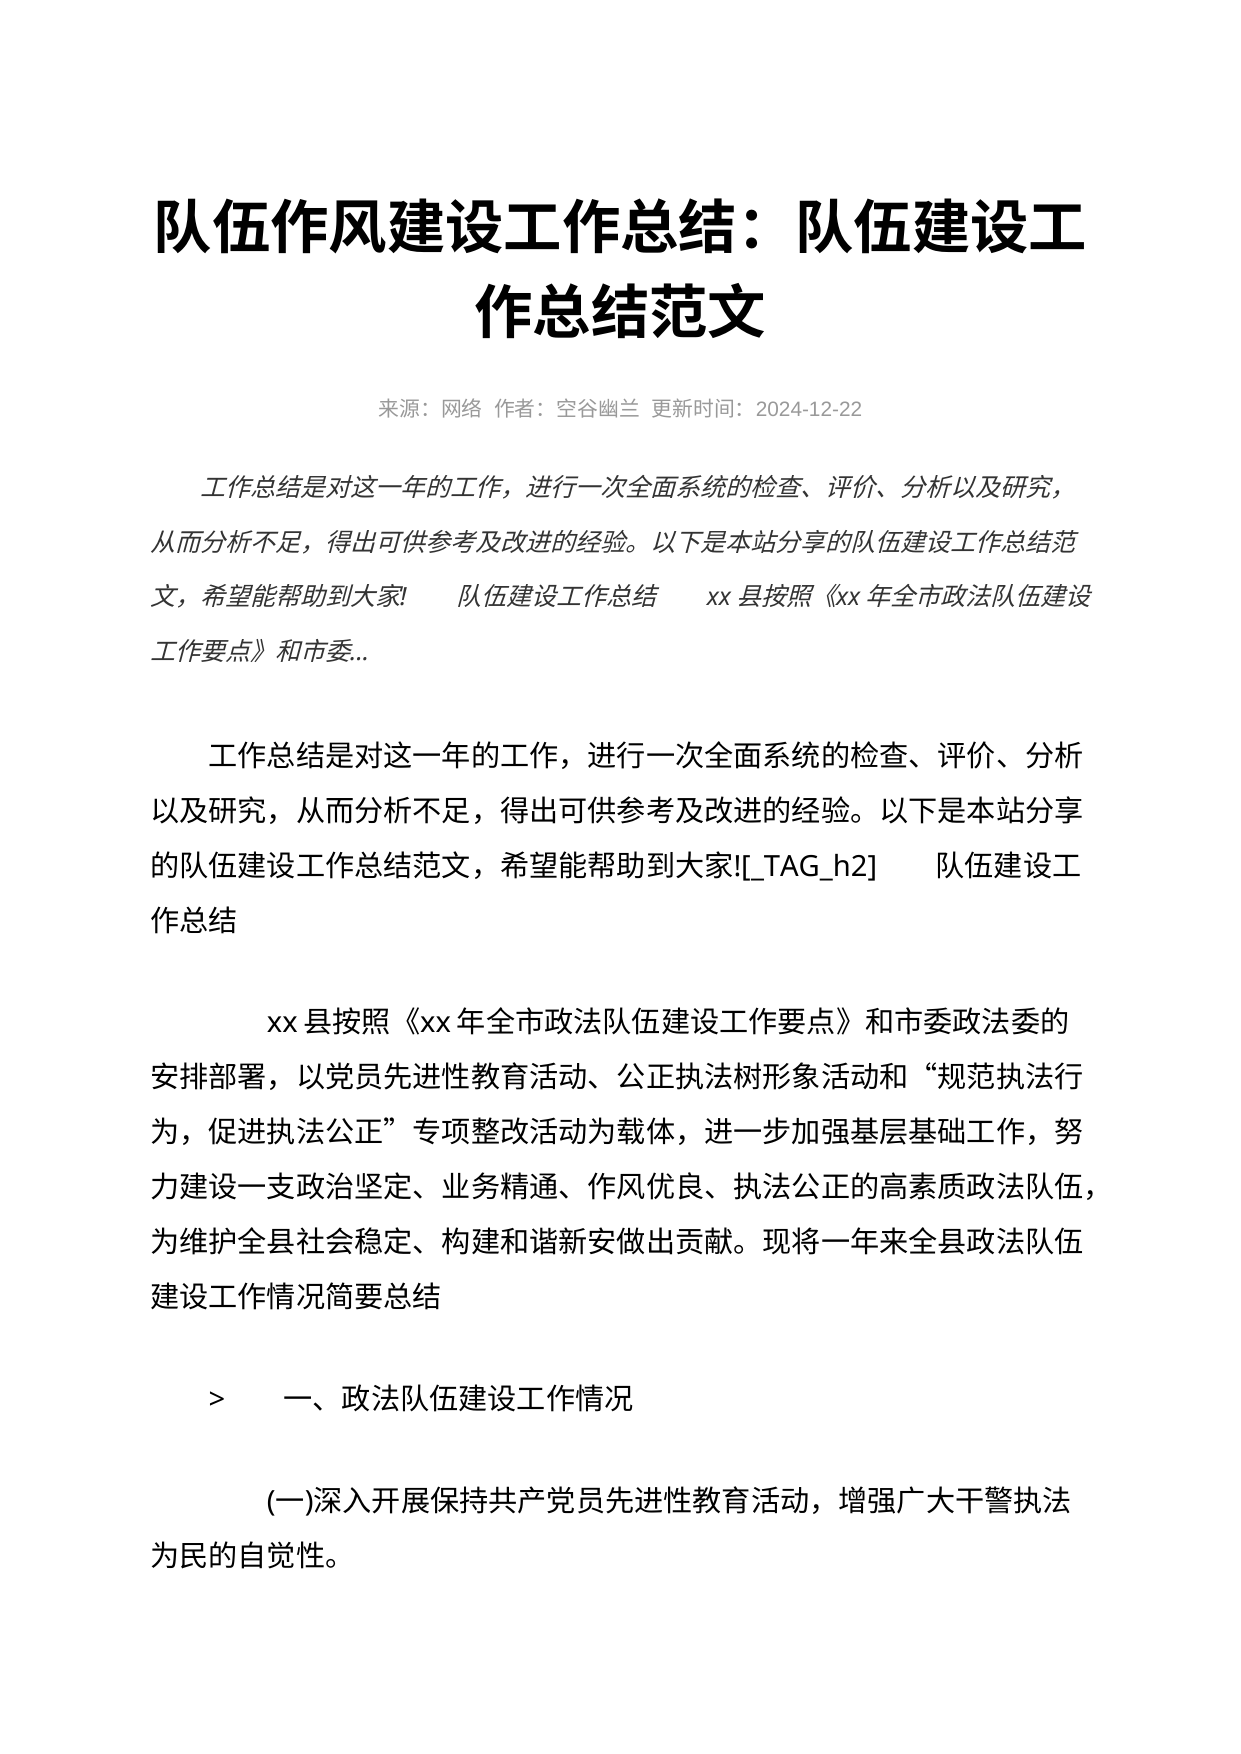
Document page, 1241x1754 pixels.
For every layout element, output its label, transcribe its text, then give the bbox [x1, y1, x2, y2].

text xx县按照《xx年全市政法队伍建设工作要点》和市委政法委的安排部署，以党员先进性教育活动、公正执法树形象活动和“规范执法行为，促进执法公正”专项整改活动为载体，进一步加强基层基础工作，努力建设一支政治坚定、业务精通、作风优良、执法公正的高素质政法队伍，为维护全县社会稳定、构建和谐新安做出贡献。现将一年来全县政法队伍建设工作情况简要总结 [150, 999, 1090, 1316]
text (一)深入开展保持共产党员先进性教育活动，增强广大干警执法为民的自觉性。 [150, 1477, 1090, 1574]
text > 一、政法队伍建设工作情况 [150, 1375, 1090, 1418]
text 来源：网络 作者：空谷幽兰 更新时间：2024-12-22 [150, 397, 1090, 421]
text 工作总结是对这一年的工作，进行一次全面系统的检查、评价、分析以及研究，从而分析不足，得出可供参考及改进的经验。以下是本站分享的队伍建设工作总结范文，希望能帮助到大家! 队伍建设工作总结 xx县按照《xx年全市政法队伍建设工作要点》和市委... [150, 468, 1090, 667]
text 工作总结是对这一年的工作，进行一次全面系统的检查、评价、分析以及研究，从而分析不足，得出可供参考及改进的经验。以下是本站分享的队伍建设工作总结范文，希望能帮助到大家![_TAG_h2] 队伍建设工作总结 [150, 732, 1090, 939]
subtitle 队伍作风建设工作总结：队伍建设工作总结范文 [150, 181, 1090, 350]
